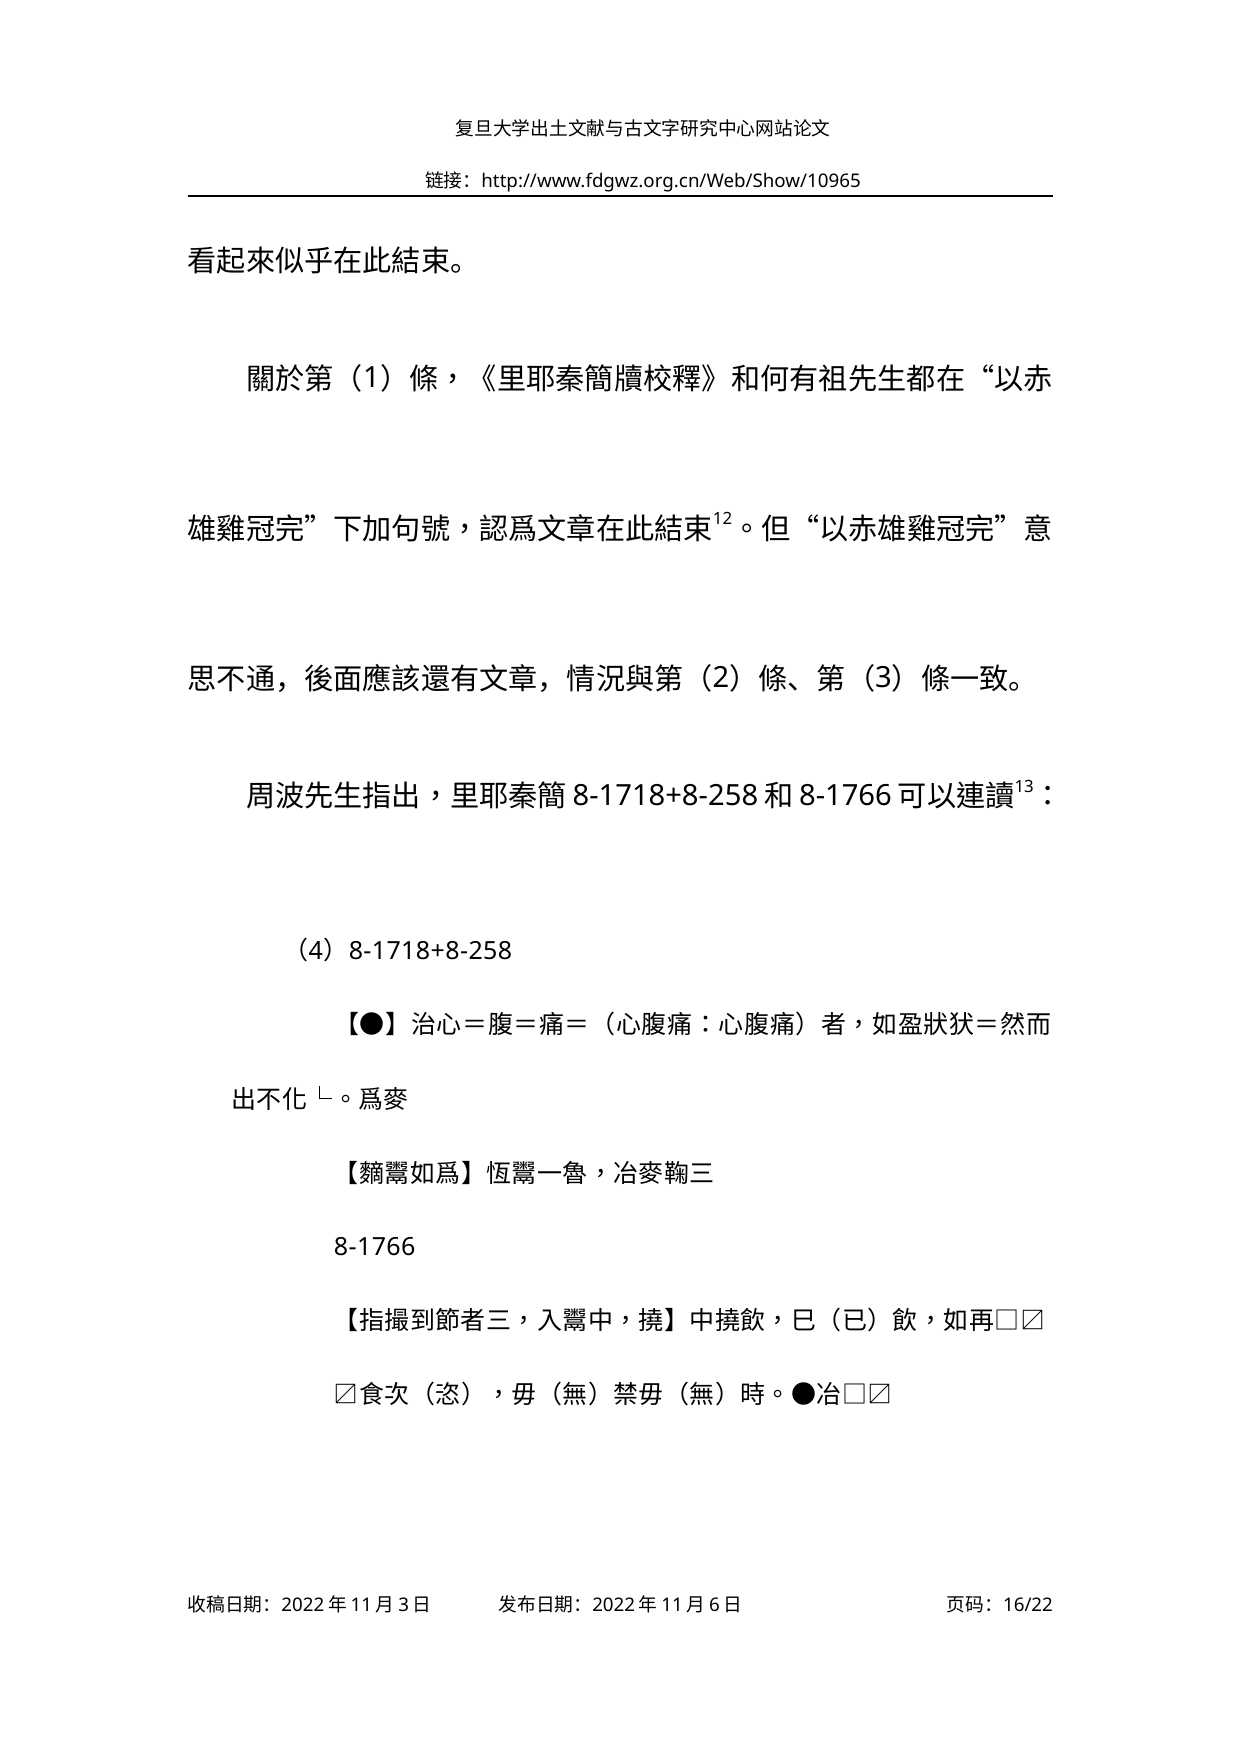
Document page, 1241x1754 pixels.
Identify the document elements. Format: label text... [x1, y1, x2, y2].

text （4）8-1718+8-258 [231, 930, 1053, 967]
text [187, 222, 1053, 297]
text 【指撮到節者三，入鬻中，撓】中撓飲，巳（已）飲，如再□〼 [231, 1300, 1053, 1337]
text 【䵂鬻如爲】恆鬻一魯，冶麥鞠三 [231, 1152, 1053, 1190]
text 【●】治心＝腹＝痛＝（心腹痛：心腹痛）者，如盈狀犾＝然而出不化└。爲麥 [231, 1004, 1053, 1116]
text 關於第（1）條，《里耶秦簡牘校釋》和何有祖先生都在“以赤雄雞冠完”下加句號，認爲文章在此結束。但“以赤雄雞冠完”意思不通，後面應該還有文章，情況與第（2）條、第（3）條一致。 [187, 339, 1053, 714]
text 〼食次（恣），毋（無）禁毋（無）時。●冶□〼 [231, 1374, 1053, 1411]
text 8-1766 [231, 1226, 1053, 1264]
text 周波先生指出，里耶秦簡8-1718+8-258和8-1766可以連讀： [187, 756, 1053, 831]
